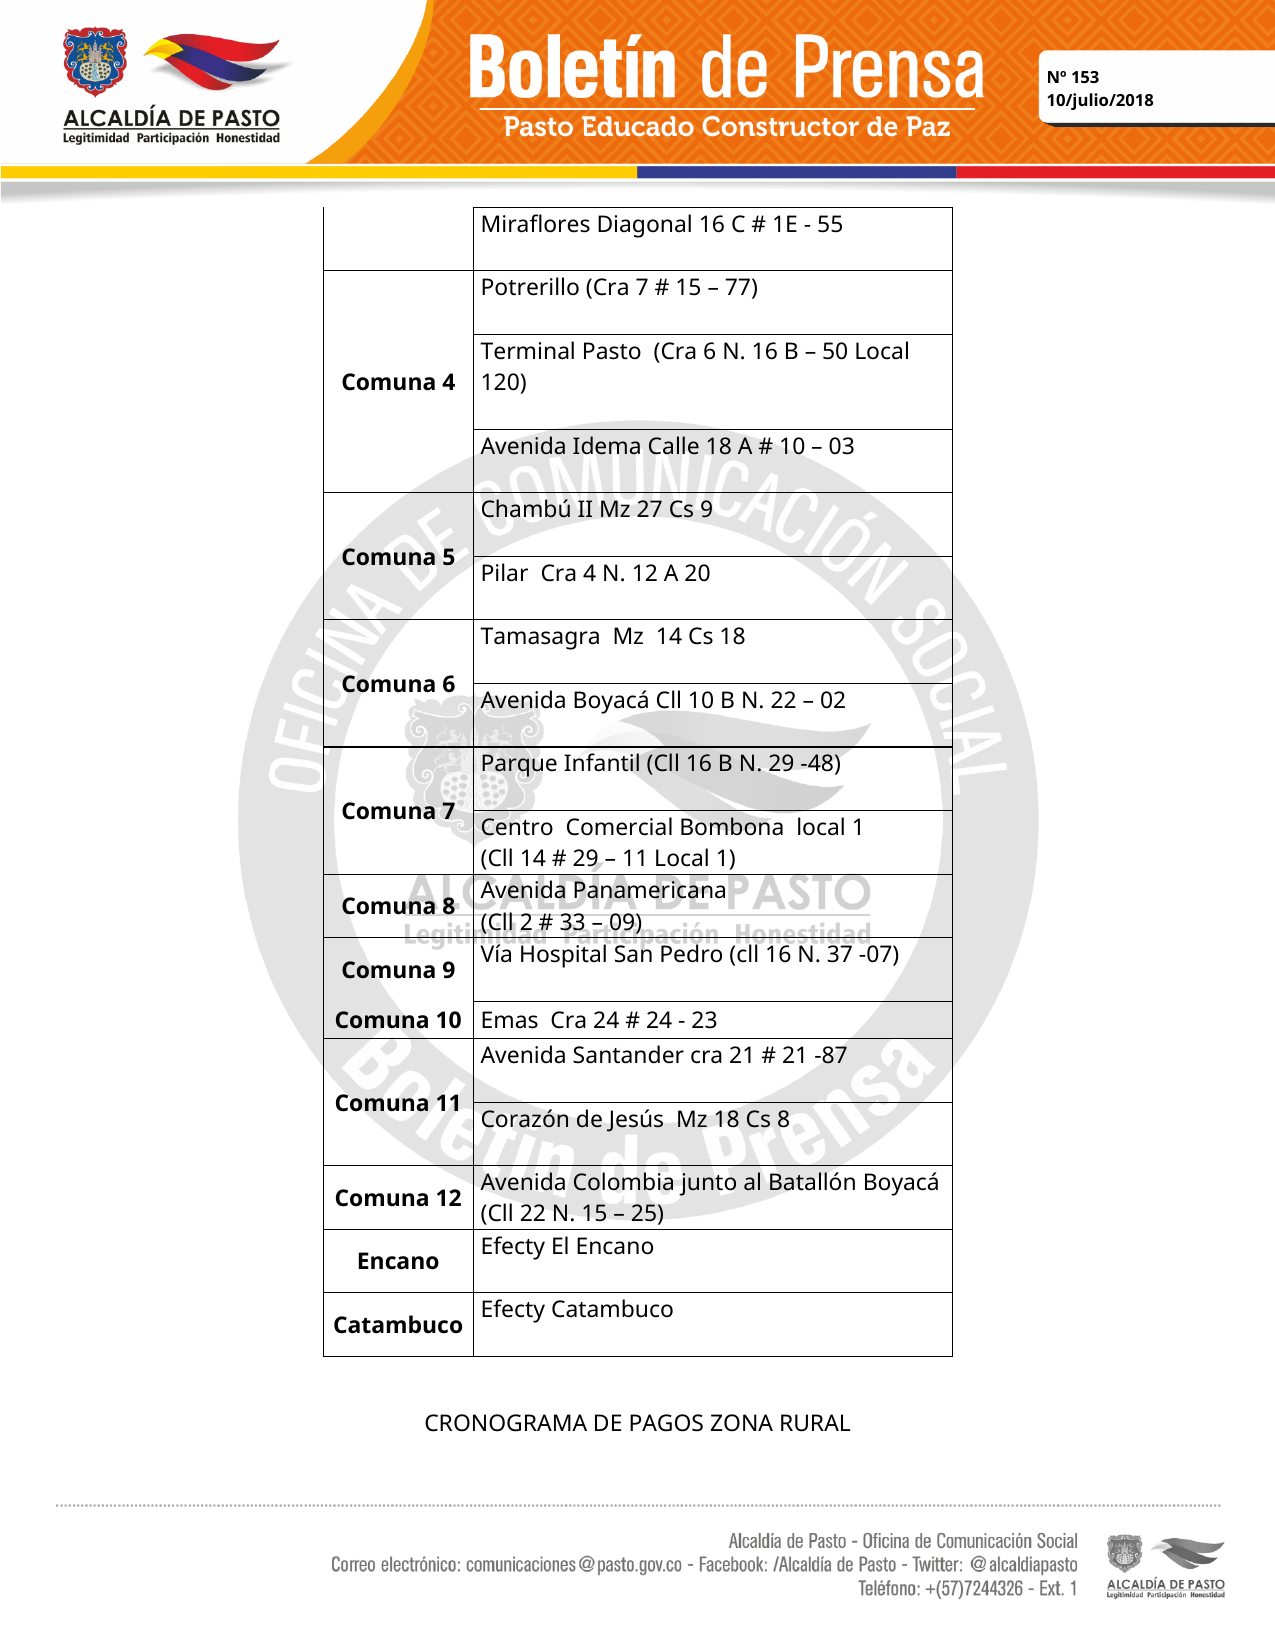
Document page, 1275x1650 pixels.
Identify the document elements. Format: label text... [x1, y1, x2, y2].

table_cell Avenida Santander cra 21 # 21 -87 [474, 1039, 952, 1102]
table_cell Tamasagra Mz 14 Cs 18 [474, 620, 952, 683]
table_cell Comuna 4 [324, 271, 473, 492]
table_cell Comuna 12 [324, 1166, 473, 1229]
table_cell Parque Infantil (Cll 16 B N. 29 -48) [474, 748, 952, 810]
table_cell Potrerillo (Cra 7 # 15 – 77) [474, 271, 952, 334]
table_cell Efecty Catambuco [474, 1293, 952, 1356]
table_cell Efecty El Encano [474, 1230, 952, 1292]
table_cell Miraflores Diagonal 16 C # 1E - 55 [474, 208, 952, 270]
table_cell Emas Cra 24 # 24 - 23 [474, 1002, 952, 1038]
table_cell Comuna 8 [324, 875, 473, 937]
table_cell Centro Comercial Bombona local 1 (Cll 14 # 29 – 11 Local 1) [474, 811, 952, 873]
table_cell Catambuco [324, 1293, 473, 1356]
table_cell Comuna 6 [324, 620, 473, 746]
table_cell Encano [324, 1230, 473, 1292]
picture [0, 0, 1275, 1645]
table_cell Corazón de Jesús Mz 18 Cs 8 [474, 1103, 952, 1165]
table_cell Chambú II Mz 27 Cs 9 [474, 493, 952, 556]
table_cell Comuna 9 [324, 938, 473, 1001]
table_cell Avenida Panamericana (Cll 2 # 33 – 09) [474, 875, 952, 937]
table_cell Pilar Cra 4 N. 12 A 20 [474, 557, 952, 619]
table_cell Terminal Pasto (Cra 6 N. 16 B – 50 Local 120) [474, 335, 952, 429]
text CRONOGRAMA DE PAGOS ZONA RURAL [177, 1407, 1098, 1438]
table_cell Avenida Idema Calle 18 A # 10 – 03 [474, 430, 952, 492]
table_cell Comuna 5 [324, 493, 473, 619]
table_cell Comuna 11 [324, 1039, 473, 1165]
table_cell Comuna 10 [324, 1001, 473, 1038]
table_cell Avenida Boyacá Cll 10 B N. 22 – 02 [474, 684, 952, 746]
table_cell Comuna 7 [324, 748, 473, 873]
table_cell Vía Hospital San Pedro (cll 16 N. 37 -07) [474, 938, 952, 1001]
table_cell Avenida Colombia junto al Batallón Boyacá (Cll 22 N. 15 – 25) [474, 1166, 952, 1229]
